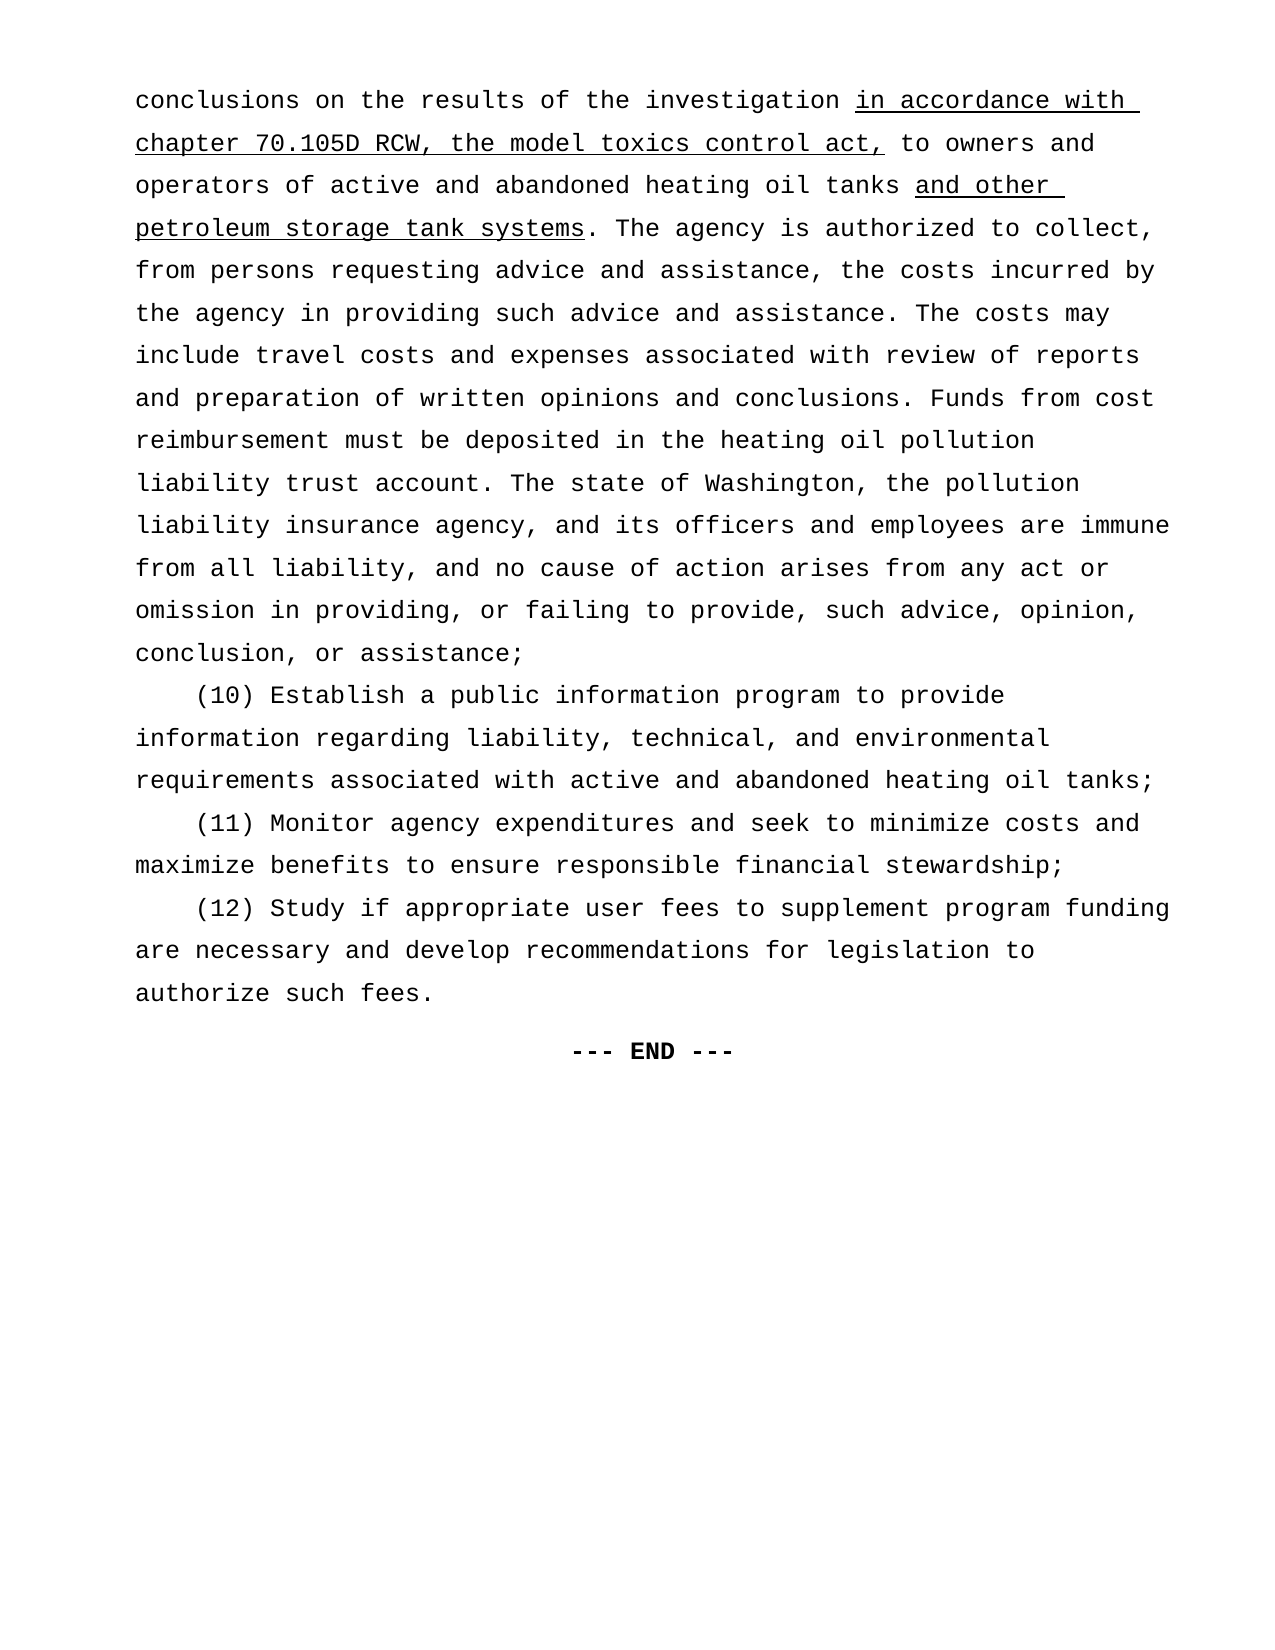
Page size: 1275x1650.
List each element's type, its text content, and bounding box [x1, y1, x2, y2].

text (11) Monitor agency expenditures and seek to minimize costs and maximize benefits to ensure responsible financial stewardship; [135, 797, 1170, 882]
text (10) Establish a public information program to provide information regarding liability, technical, and environmental requirements associated with active and abandoned heating oil tanks; [135, 670, 1170, 797]
text (12) Study if appropriate user fees to supplement program funding are necessary and develop recommendations for legislation to authorize such fees. [135, 882, 1170, 1010]
text --- END --- [135, 1038, 1170, 1067]
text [135, 75, 1170, 670]
